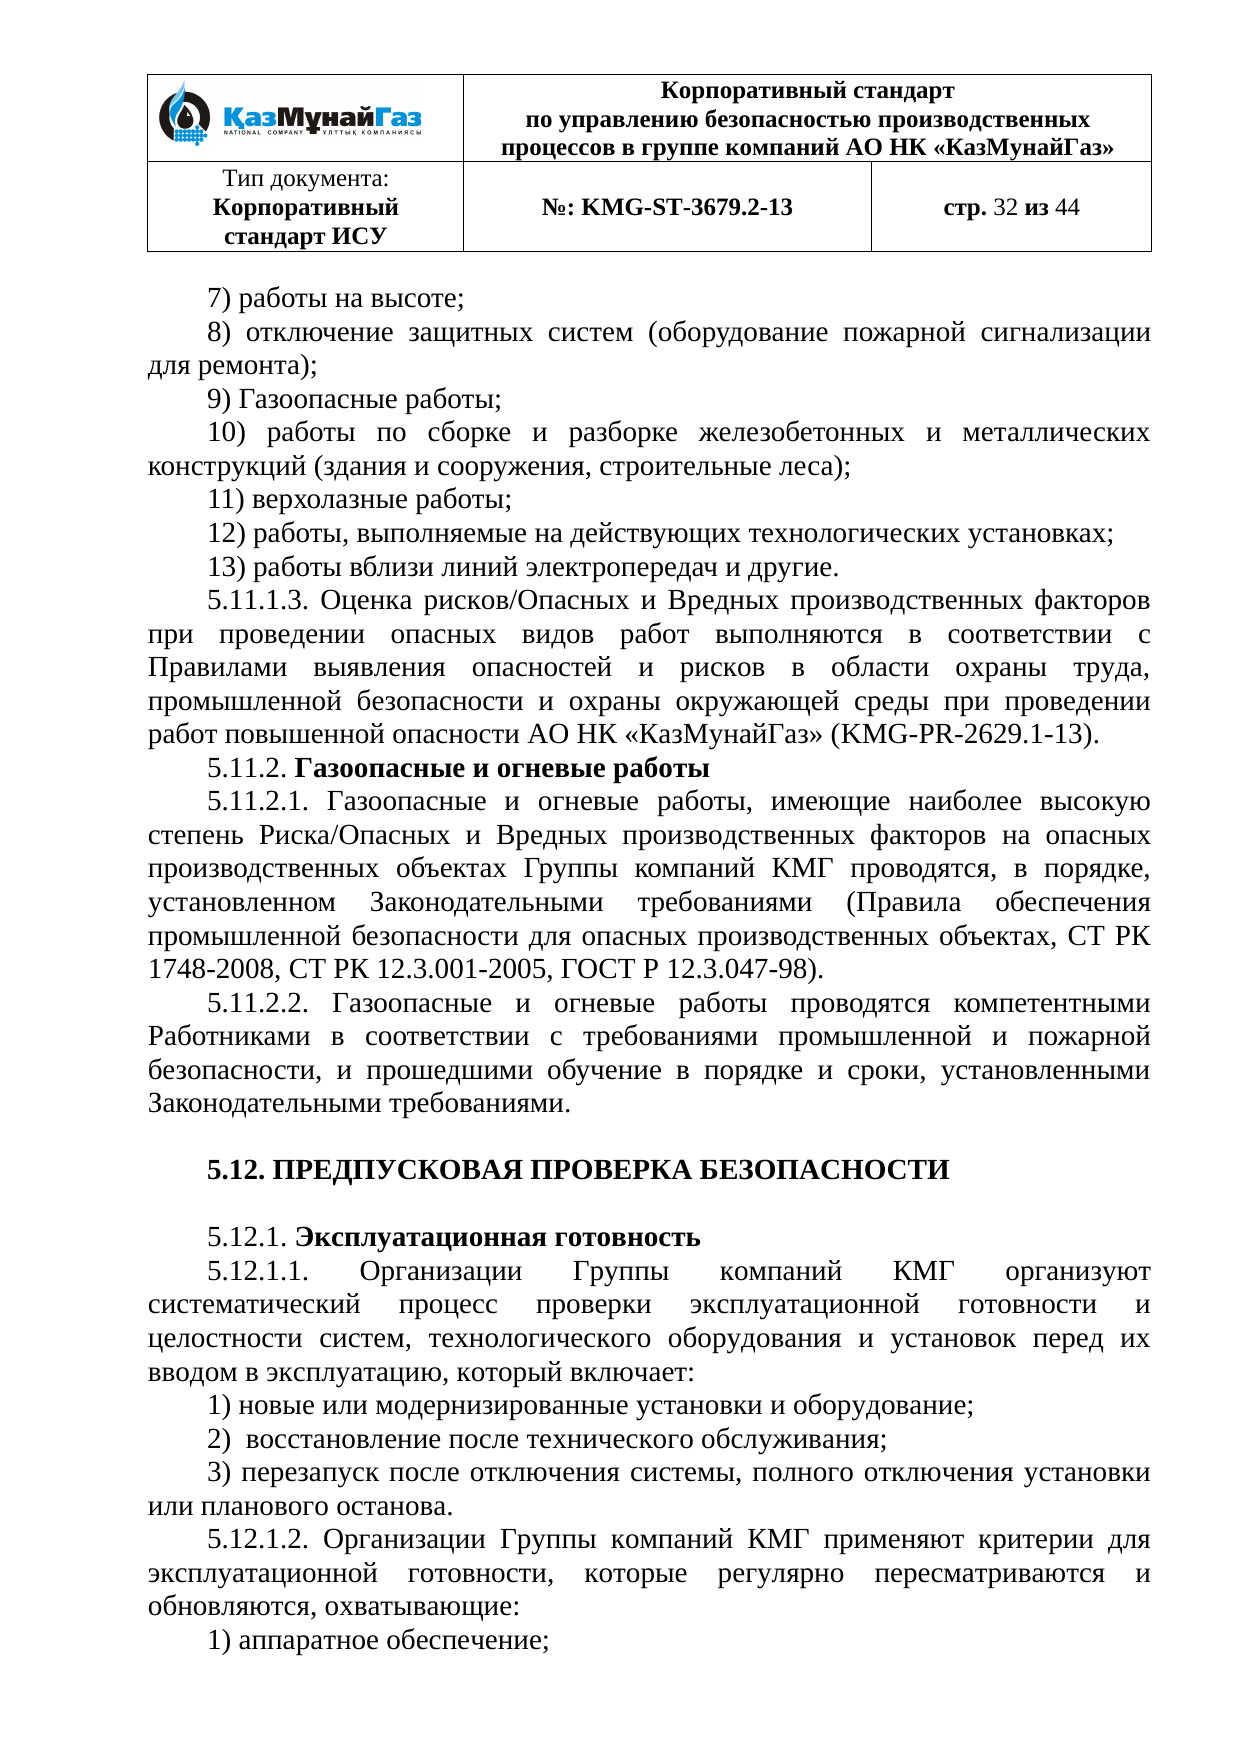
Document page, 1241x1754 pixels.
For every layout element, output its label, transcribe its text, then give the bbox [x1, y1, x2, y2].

text 10) работы по сборке и разборке железобетонных и металлических конструкций (здания и сооружения, строительные леса); [148, 414, 1152, 482]
text 8) отключение защитных систем (оборудование пожарной сигнализации для ремонта); [148, 314, 1152, 381]
text 1) аппаратное обеспечение; [148, 1622, 1152, 1656]
text 3) перезапуск после отключения системы, полного отключения установки или планового останова. [148, 1454, 1152, 1521]
picture [159, 80, 422, 146]
text 2) восстановление после технического обслуживания; [148, 1421, 1152, 1454]
text 13) работы вблизи линий электропередач и другие. [148, 549, 1152, 582]
text 5.11.2. Газоопасные и огневые работы [148, 750, 1152, 783]
text 11) верхолазные работы; [148, 482, 1152, 515]
text 5.11.2.2. Газоопасные и огневые работы проводятся компетентными Работниками в соответствии с требованиями промышленной и пожарной безопасности, и прошедшими обучение в порядке и сроки, установленными Законодательными требованиями. [148, 985, 1152, 1119]
text 1) новые или модернизированные установки и оборудование; [148, 1387, 1152, 1421]
text 7) работы на высоте; [148, 280, 1152, 314]
text 5.12.1. Эксплуатационная готовность [148, 1219, 1152, 1253]
text 12) работы, выполняемые на действующих технологических установках; [148, 515, 1152, 549]
text 9) Газоопасные работы; [148, 381, 1152, 414]
text 5.11.1.3. Оценка рисков/Опасных и Вредных производственных факторов при проведении опасных видов работ выполняются в соответствии с Правилами выявления опасностей и рисков в области охраны труда, промышленной безопасности и охраны окружающей среды при проведении работ повышенной опасности АО НК «КазМунайГаз» (KMG-PR-2629.1-13). [148, 582, 1152, 750]
text 5.12. ПРЕДПУСКОВАЯ ПРОВЕРКА БЕЗОПАСНОСТИ [148, 1152, 1152, 1186]
text 5.12.1.1. Организации Группы компаний КМГ организуют систематический процесс проверки эксплуатационной готовности и целостности систем, технологического оборудования и установок перед их вводом в эксплуатацию, который включает: [148, 1253, 1152, 1387]
text 5.11.2.1. Газоопасные и огневые работы, имеющие наиболее высокую степень Риска/Опасных и Вредных производственных факторов на опасных производственных объектах Группы компаний КМГ проводятся, в порядке, установленном Законодательными требованиями (Правила обеспечения промышленной безопасности для опасных производственных объектах, СТ РК 1748-2008, СТ РК 12.3.001-2005, ГОСТ Р 12.3.047-98). [148, 783, 1152, 985]
text 5.12.1.2. Организации Группы компаний КМГ применяют критерии для эксплуатационной готовности, которые регулярно пересматриваются и обновляются, охватывающие: [148, 1521, 1152, 1622]
